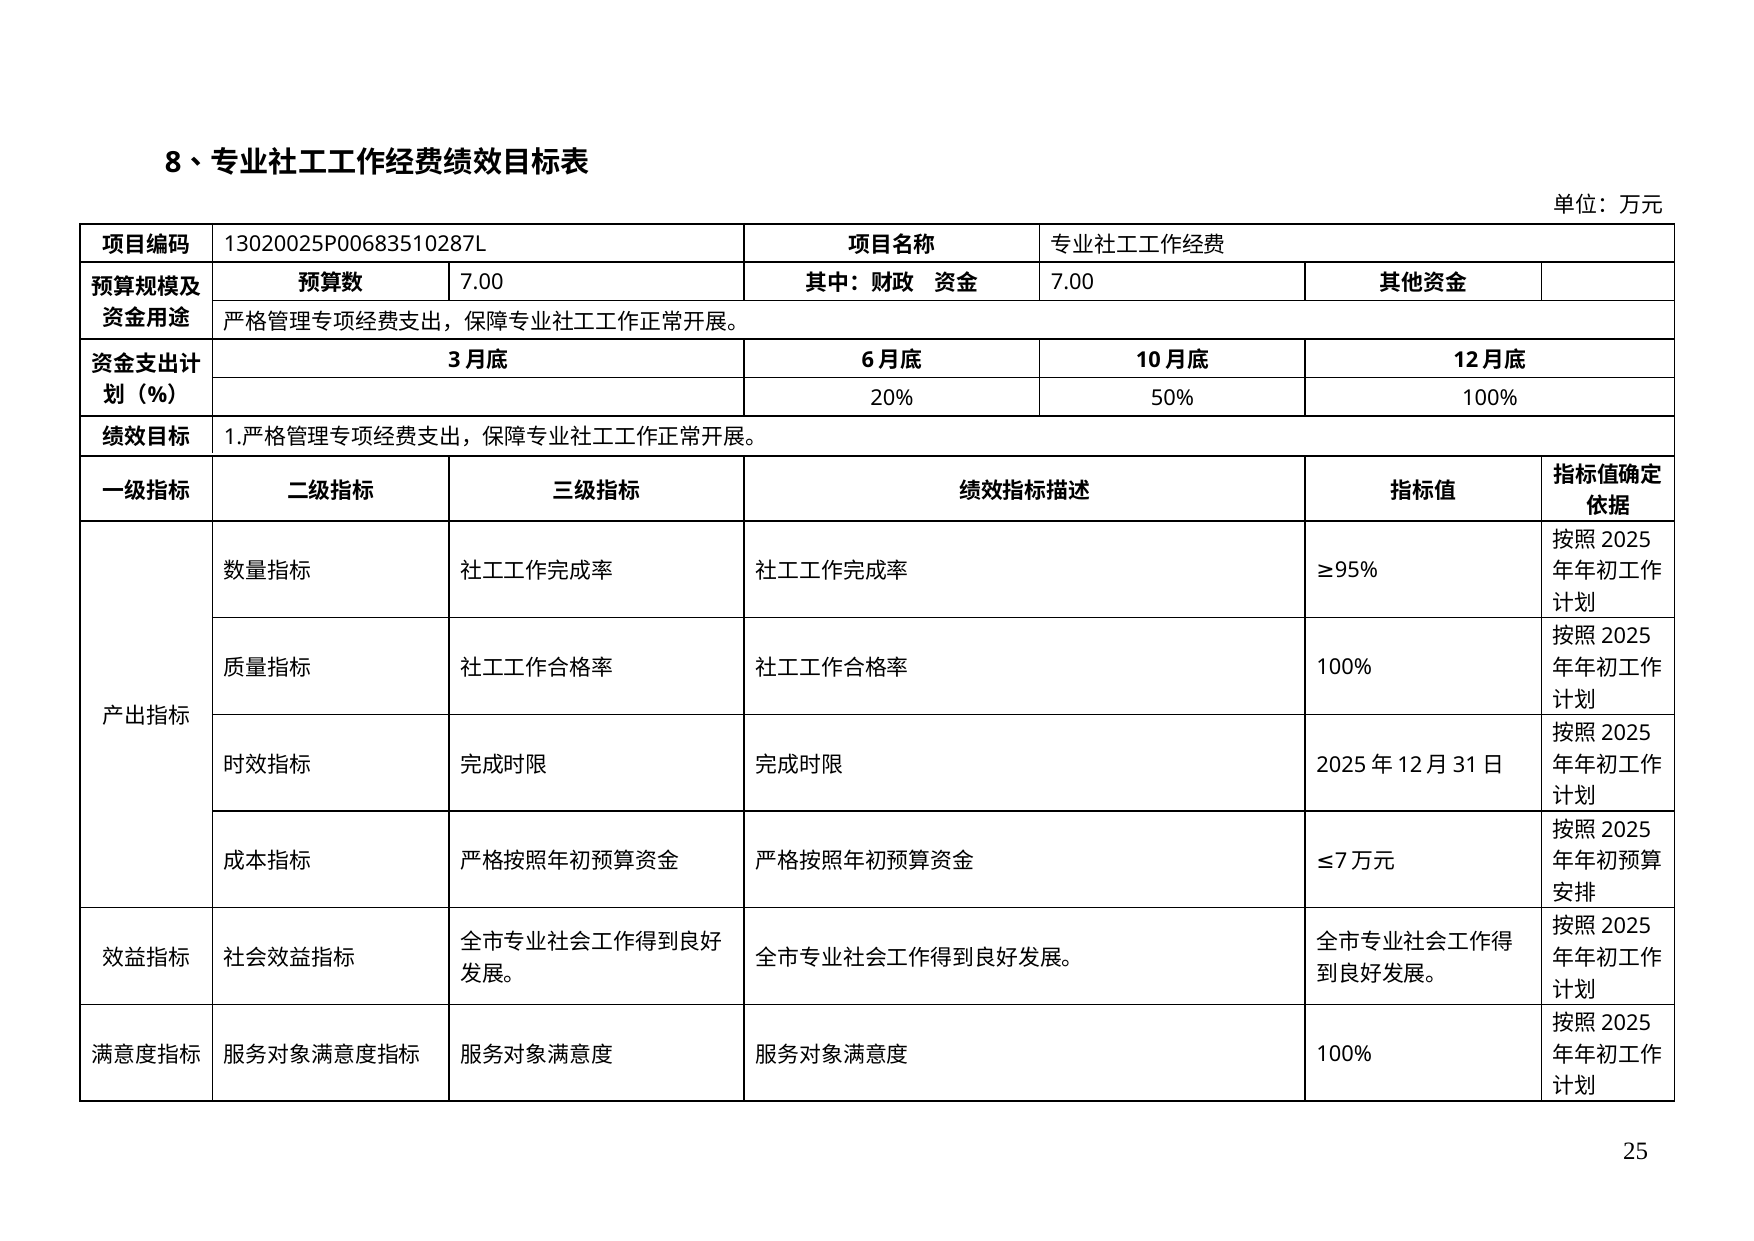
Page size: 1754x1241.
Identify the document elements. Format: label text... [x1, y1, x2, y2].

table_cell 全市专业社会工作得到良好发展。 [745, 908, 1304, 1003]
table_cell 资金支出计划（%） [81, 340, 212, 415]
table_cell 满意度指标 [81, 1005, 212, 1100]
table_cell 成本指标 [213, 812, 448, 907]
table_cell 产出指标 [81, 522, 212, 907]
table_cell 7.00 [1040, 263, 1304, 300]
table_cell 完成时限 [450, 715, 743, 810]
table_cell 严格按照年初预算资金 [450, 812, 743, 907]
table_cell 7.00 [450, 263, 743, 300]
table_header 绩效指标描述 [745, 457, 1304, 520]
table_header 指标值 [1306, 457, 1541, 520]
table_cell 20% [745, 378, 1039, 415]
table_cell 按照2025年年初工作计划 [1542, 715, 1674, 810]
table_cell 全市专业社会工作得到良好发展。 [1306, 908, 1541, 1003]
table_cell 服务对象满意度指标 [213, 1005, 448, 1100]
table_cell 按照2025年年初工作计划 [1542, 618, 1674, 713]
table_header 二级指标 [213, 457, 448, 520]
table_cell 完成时限 [745, 715, 1304, 810]
table_cell 全市专业社会工作得到良好发展。 [450, 908, 743, 1003]
table_cell 3月底 [213, 340, 743, 377]
table_cell 1.严格管理专项经费支出，保障专业社工工作正常开展。 [213, 417, 1674, 453]
table_cell [213, 378, 743, 415]
table_cell [1542, 263, 1674, 300]
table_header 三级指标 [450, 457, 743, 520]
table_header 一级指标 [81, 457, 212, 520]
table_cell 其中：财政 资金 [745, 263, 1039, 300]
table_cell 效益指标 [81, 908, 212, 1003]
text 8、专业社工工作经费绩效目标表 [106, 142, 1648, 181]
table_cell 按照2025年年初预算安排 [1542, 812, 1674, 907]
table_cell 社工工作完成率 [450, 522, 743, 617]
table_cell 社工工作完成率 [745, 522, 1304, 617]
table_cell 社工工作合格率 [450, 618, 743, 713]
table_cell 社会效益指标 [213, 908, 448, 1003]
table_cell 质量指标 [213, 618, 448, 713]
table_cell 预算规模及资金用途 [81, 263, 212, 338]
table_cell ≥95% [1306, 522, 1541, 617]
table_cell 时效指标 [213, 715, 448, 810]
table_cell 50% [1040, 378, 1304, 415]
table_cell 专业社工工作经费 [1040, 225, 1674, 261]
table_cell 100% [1306, 618, 1541, 713]
table_cell 12月底 [1306, 340, 1674, 377]
table_cell 按照2025年年初工作计划 [1542, 908, 1674, 1003]
table_cell 按照2025年年初工作计划 [1542, 1005, 1674, 1100]
table_cell 13020025P00683510287L [213, 225, 743, 261]
table_cell ≤7万元 [1306, 812, 1541, 907]
table_header 单位：万元 [81, 183, 1674, 223]
table_cell 预算数 [213, 263, 448, 300]
table_cell 严格管理专项经费支出，保障专业社工工作正常开展。 [213, 301, 1674, 338]
table_header 指标值确定依据 [1542, 457, 1674, 520]
table_cell 社工工作合格率 [745, 618, 1304, 713]
table_cell 严格按照年初预算资金 [745, 812, 1304, 907]
table_cell 10月底 [1040, 340, 1304, 377]
table_cell 服务对象满意度 [745, 1005, 1304, 1100]
table_cell 服务对象满意度 [450, 1005, 743, 1100]
table_cell 数量指标 [213, 522, 448, 617]
table_cell 按照2025年年初工作计划 [1542, 522, 1674, 617]
table_cell 2025年12月31日 [1306, 715, 1541, 810]
table_cell 100% [1306, 378, 1674, 415]
table_cell 6月底 [745, 340, 1039, 377]
table_cell 绩效目标 [81, 417, 212, 453]
table_cell 项目编码 [81, 225, 212, 261]
table_cell 100% [1306, 1005, 1541, 1100]
table_cell 项目名称 [745, 225, 1039, 261]
table_cell 其他资金 [1306, 263, 1541, 300]
